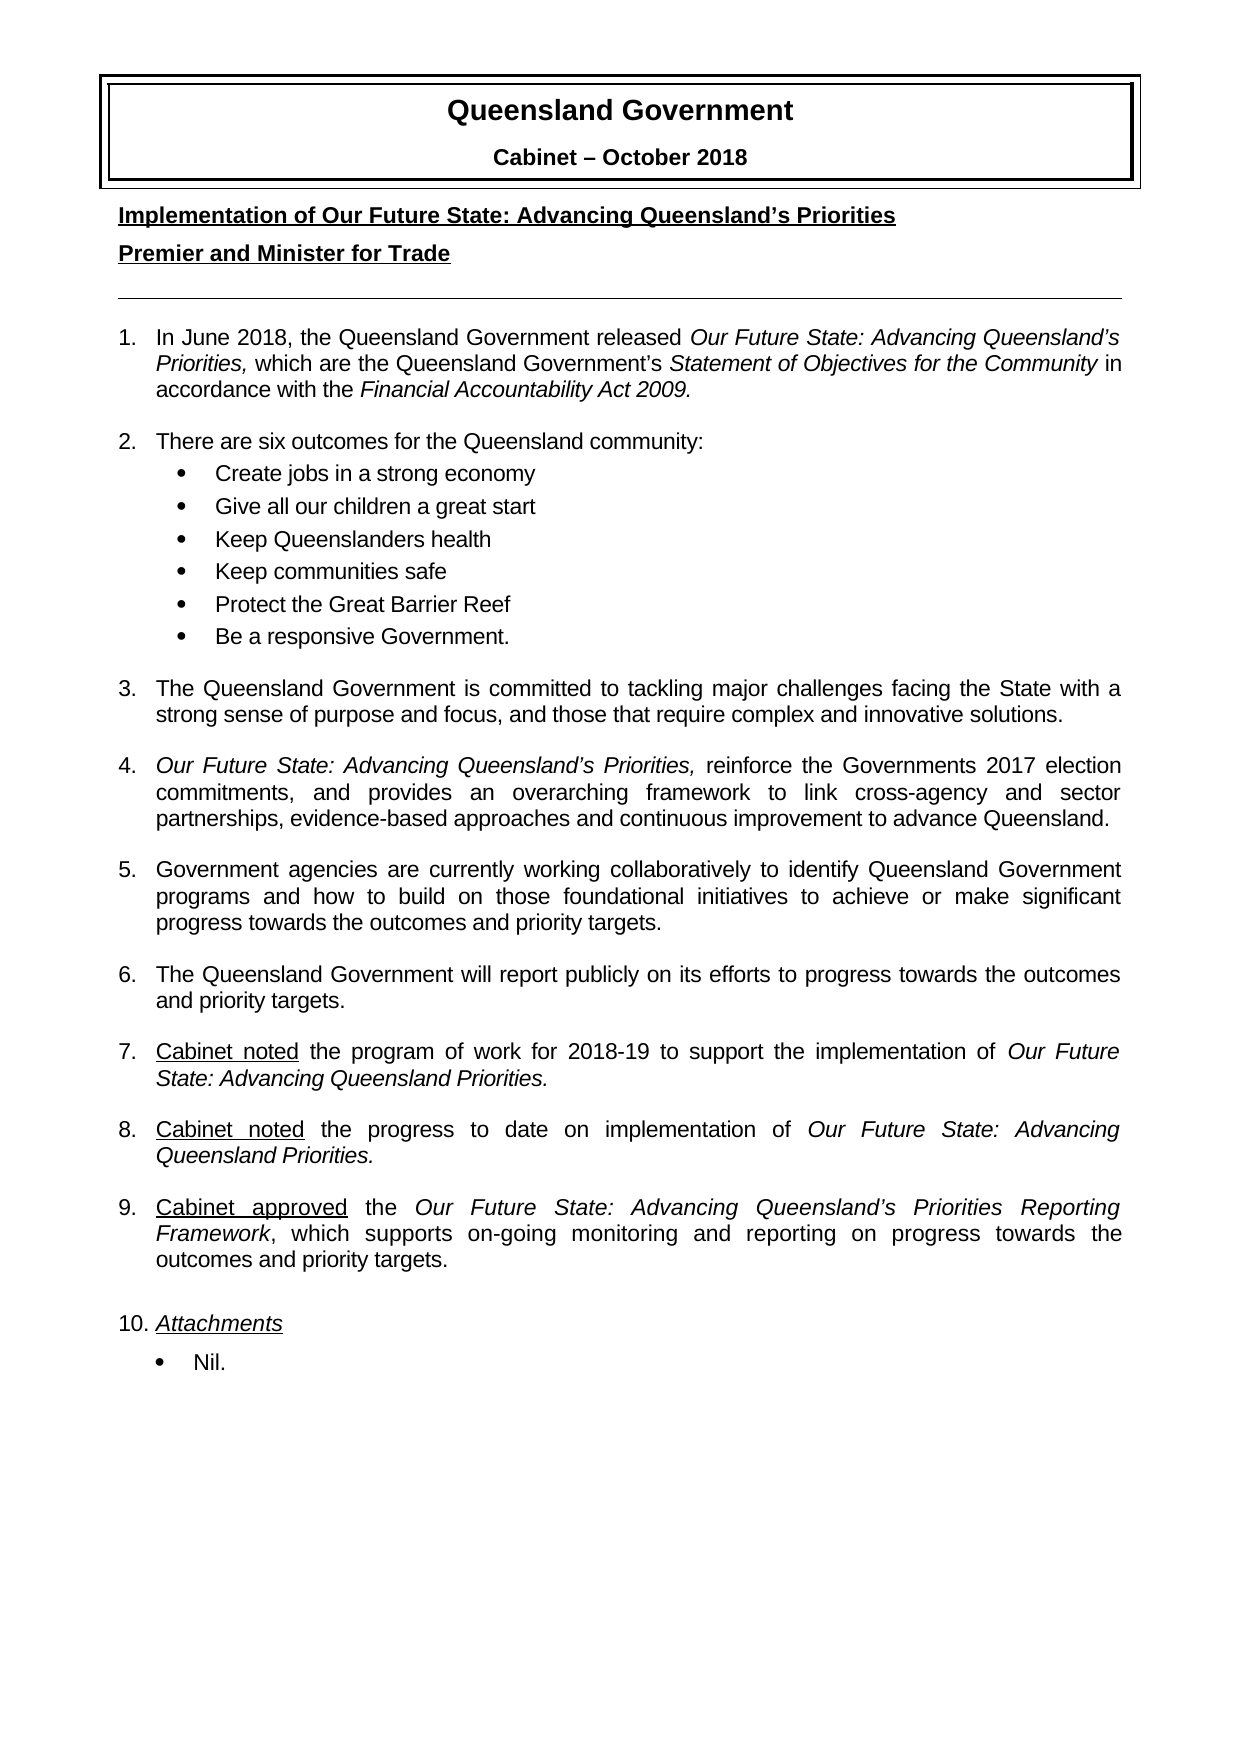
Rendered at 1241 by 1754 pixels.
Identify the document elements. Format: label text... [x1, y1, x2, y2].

list Government agencies are currently working collaboratively to identify Queensland Government programs and how to build on those foundational initiatives to achieve or make significant progress towards the outcomes and priority targets. [118, 856, 1122, 936]
list Cabinet noted the program of work for 2018-19 to support the implementation of Our Future State: Advancing Queensland Priorities. [118, 1038, 1122, 1091]
list Be a responsive Government. [177, 623, 1122, 650]
list Nil. [156, 1349, 1122, 1375]
list Keep communities safe [177, 558, 1122, 584]
list Cabinet approved the Our Future State: Advancing Queensland’s Priorities Reporting Framework, which supports on-going monitoring and reporting on progress towards the outcomes and priority targets. [118, 1194, 1122, 1273]
list Our Future State: Advancing Queensland’s Priorities, reinforce the Governments 2017 election commitments, and provides an overarching framework to link cross-agency and sector partnerships, evidence-based approaches and continuous improvement to advance Queensland. [118, 752, 1122, 831]
list There are six outcomes for the Queensland community: [118, 428, 1122, 454]
list Keep Queenslanders health [177, 526, 1122, 552]
list In June 2018, the Queensland Government released Our Future State: Advancing Queensland’s Priorities, which are the Queensland Government’s Statement of Objectives for the Community in accordance with the Financial Accountability Act 2009. [118, 324, 1122, 403]
list Attachments [118, 1310, 1122, 1337]
list Give all our children a great start [177, 493, 1122, 519]
list Create jobs in a strong economy [177, 460, 1122, 487]
list Protect the Great Barrier Reef [177, 591, 1122, 617]
list The Queensland Government is committed to tackling major challenges facing the State with a strong sense of purpose and focus, and those that require complex and innovative solutions. [118, 675, 1122, 727]
list The Queensland Government will report publicly on its efforts to progress towards the outcomes and priority targets. [118, 961, 1122, 1013]
list Cabinet noted the progress to date on implementation of Our Future State: Advancing Queensland Priorities. [118, 1116, 1122, 1169]
